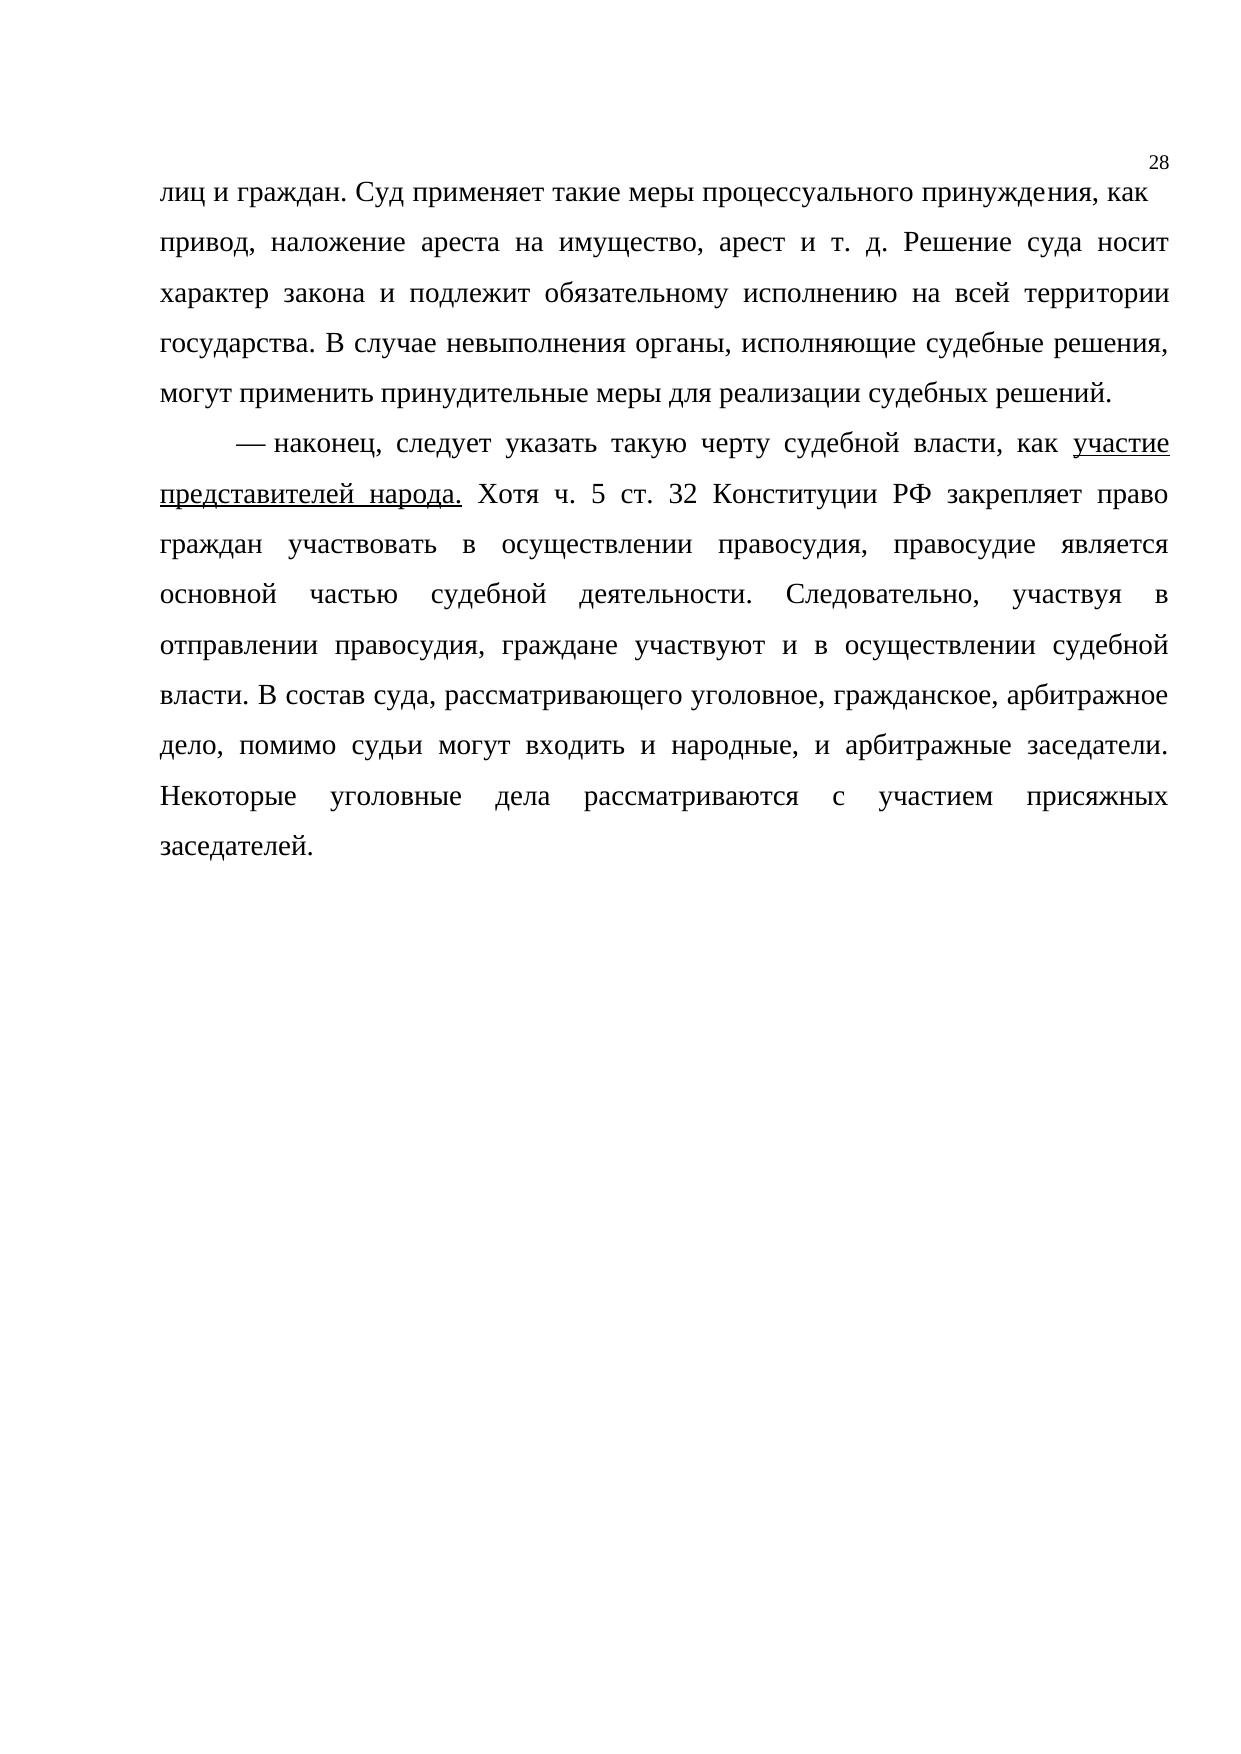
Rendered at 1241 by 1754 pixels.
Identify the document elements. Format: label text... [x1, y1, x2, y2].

list наконец, следует указать такую черту судебной власти, как участие представителей народа. Хотя ч. 5 ст. 32 Конституции РФ закрепляет право граждан участвовать в осуществлении правосудия, правосудие является основной частью судебной деятельности. Следовательно, участвуя в отправлении правосудия, граждане участвуют и в осуществлении судебной власти. В состав суда, рассматривающего уголовное, гражданское, арбитражное дело, помимо судьи могут входить и народные, и арбитражные заседатели. Некоторые уголовные дела рассматриваются с участием присяжных заседателей. [159, 426, 1169, 862]
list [159, 174, 1169, 409]
